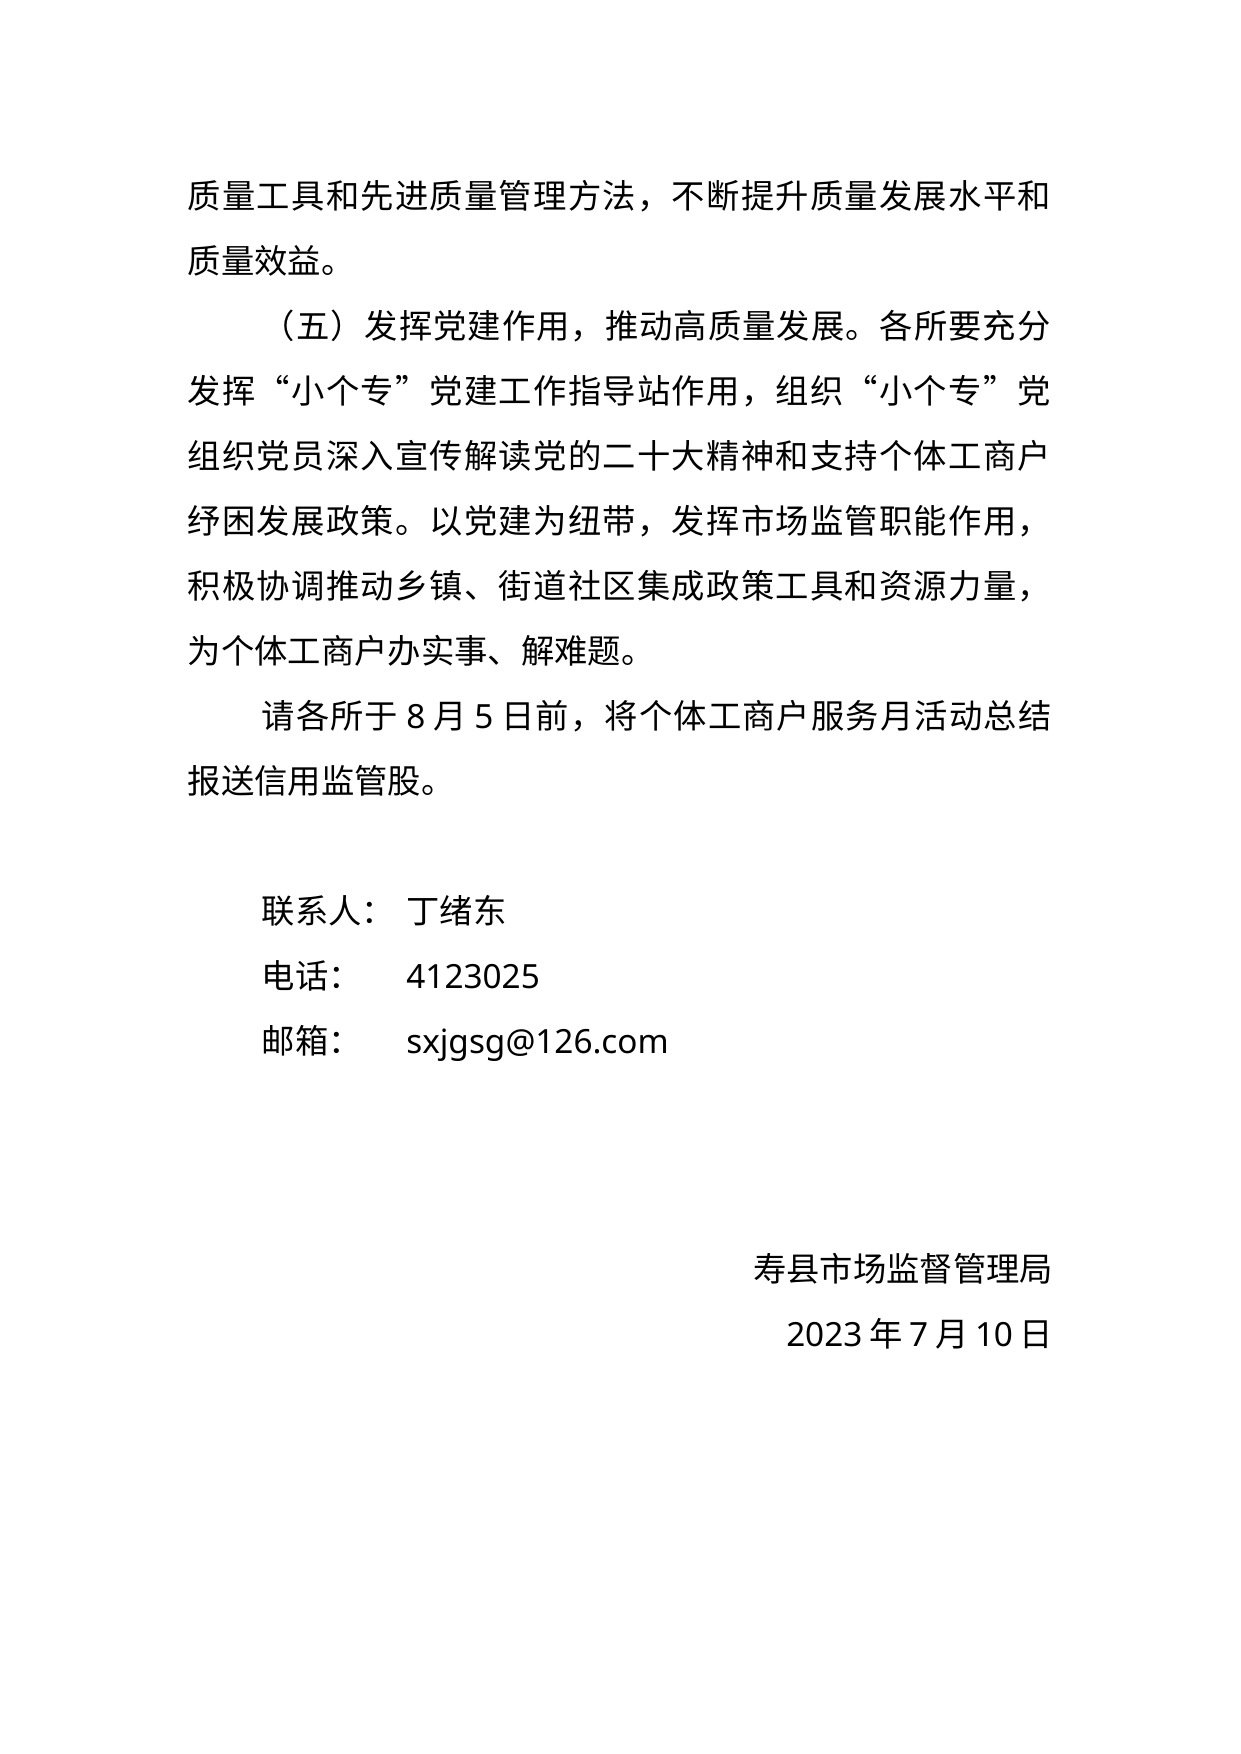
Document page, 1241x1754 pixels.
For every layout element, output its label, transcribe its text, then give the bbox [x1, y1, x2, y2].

text 邮箱： sxjgsg@126.com [187, 1007, 1053, 1072]
text 寿县市场监督管理局 [187, 1234, 1053, 1299]
text 2023年7月10日 [187, 1299, 1053, 1364]
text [187, 162, 1053, 292]
text 电话： 4123025 [187, 942, 1053, 1007]
text （五）发挥党建作用，推动高质量发展。各所要充分发挥“小个专”党建工作指导站作用，组织“小个专”党组织党员深入宣传解读党的二十大精神和支持个体工商户纾困发展政策。以党建为纽带，发挥市场监管职能作用，积极协调推动乡镇、街道社区集成政策工具和资源力量，为个体工商户办实事、解难题。 [187, 292, 1053, 682]
text 请各所于8月5日前，将个体工商户服务月活动总结报送信用监管股。 [187, 682, 1053, 812]
text 联系人： 丁绪东 [187, 877, 1053, 942]
